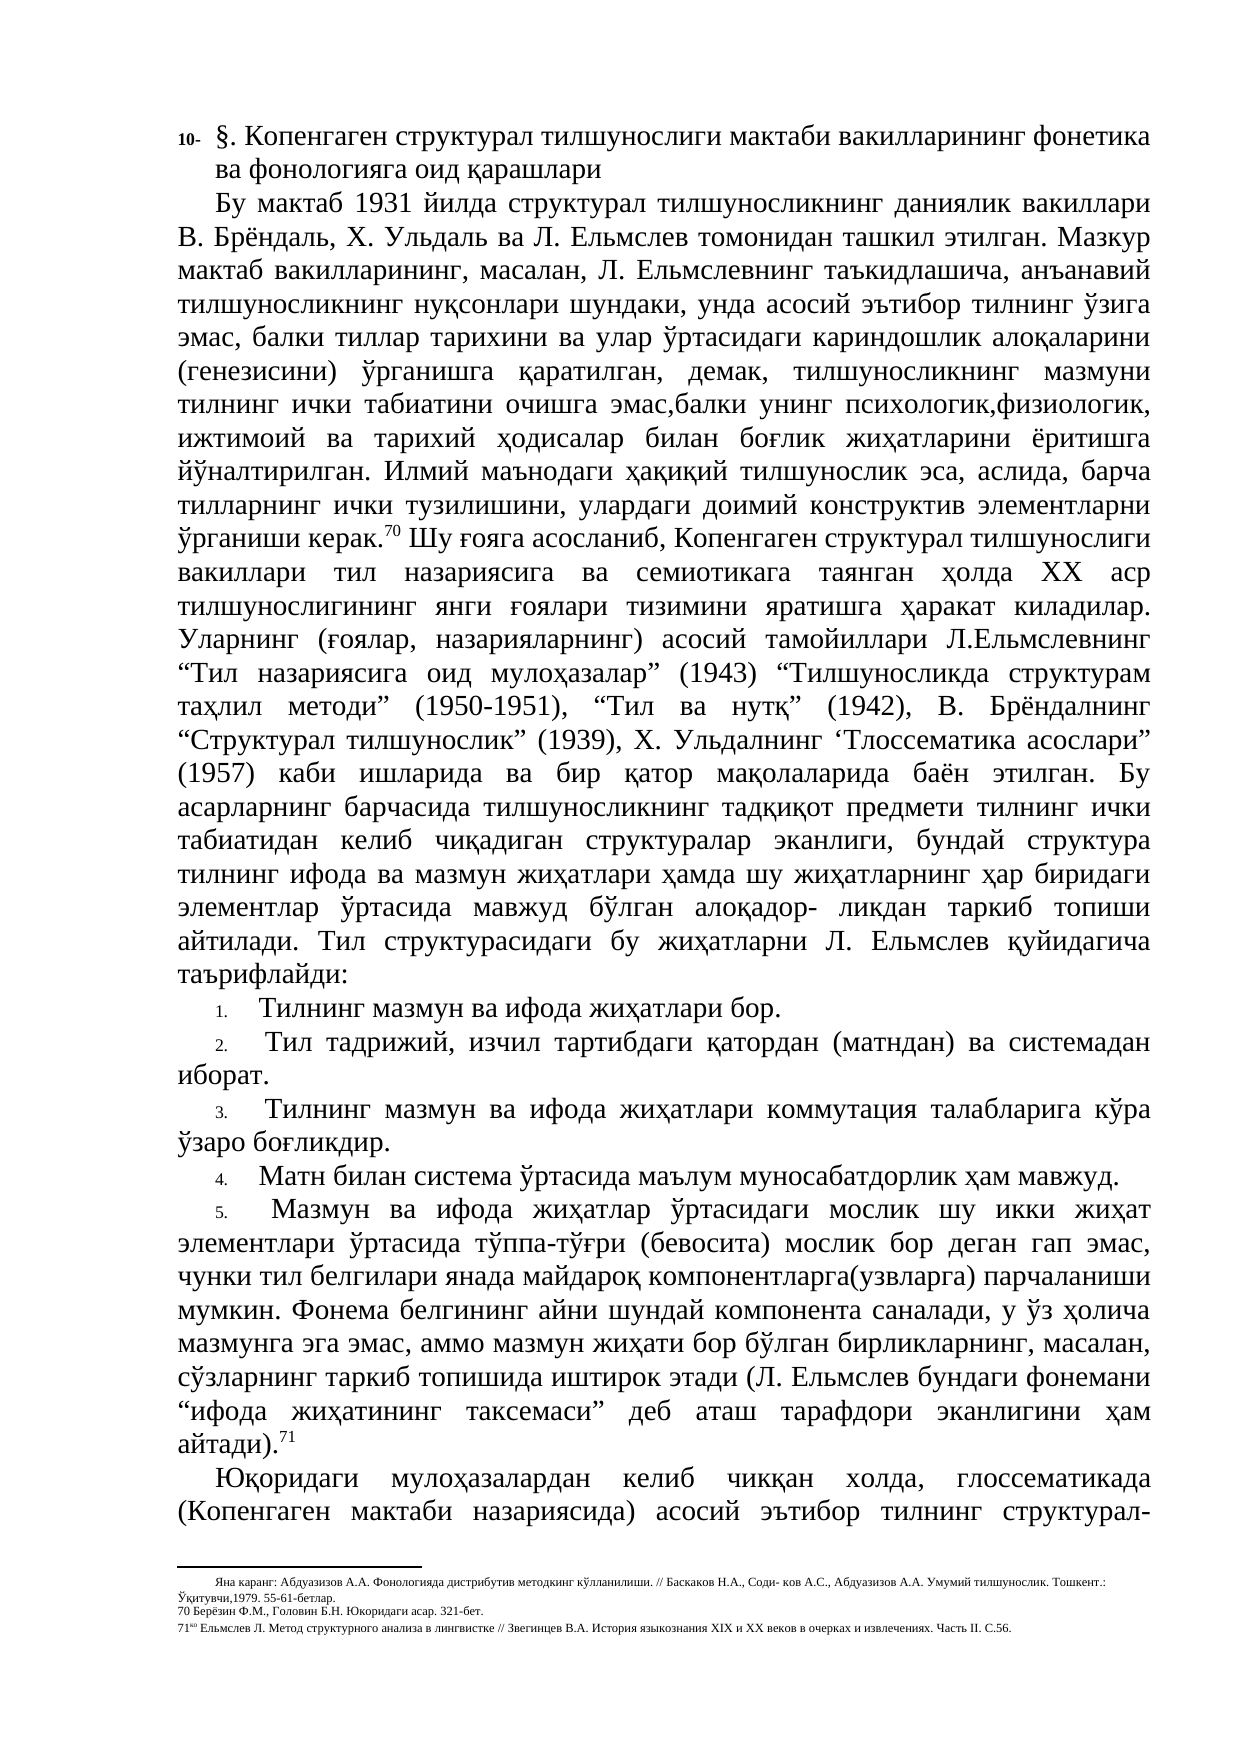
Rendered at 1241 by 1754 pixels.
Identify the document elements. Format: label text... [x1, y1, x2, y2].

list Тилнинг мазмун ва ифода жиҳатлари коммутация талабларига кўра ўзаро боғликдир. [177, 1091, 1152, 1158]
list Тилнинг мазмун ва ифода жиҳатлари бор. [177, 990, 1152, 1024]
list Матн билан система ўртасида маълум муносабатдорлик ҳам мавжуд. [177, 1158, 1152, 1191]
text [177, 1460, 1152, 1527]
list Тил тадрижий, изчил тартибдаги қатордан (матндан) ва системадан иборат. [177, 1024, 1152, 1091]
text Бу мактаб 1931 йилда структурал тилшуносликнинг даниялик вакиллари В. Брёндаль, X. Ульдаль ва Л. Ельмслев томонидан ташкил этилган. Мазкур мактаб вакилларининг, масалан, Л. Ельмслевнинг таъкидлашича, анъанавий тилшуносликнинг нуқсонлари шундаки, унда асосий эътибор тилнинг ўзига эмас, балки тиллар тарихини ва улар ўртасидаги кариндошлик алоқаларини (генезисини) ўрганишга қаратилган, демак, тилшуносликнинг мазмуни тилнинг ички табиатини очишга эмас,балки унинг психологик,физиологик, ижтимоий ва тарихий ҳодисалар билан боғлик жиҳатларини ёритишга йўналтирилган. Илмий маънодаги ҳақиқий тилшунослик эса, аслида, барча тилларнинг ички тузилишини, улардаги доимий конструктив элементларни ўрганиши керак. Шу ғояга асосланиб, Копенгаген структурал тилшунослиги вакиллари тил назариясига ва семиотикага таянган ҳолда XX аср тилшунослигининг янги ғоялари тизимини яратишга ҳаракат киладилар. Уларнинг (ғоялар, назарияларнинг) асосий тамойиллари Л.Ельмслевнинг “Тил назариясига оид мулоҳазалар” (1943) “Тилшуносликда структурам таҳлил методи” (1950-1951), “Тил ва нутқ” (1942), В. Брёндалнинг “Структурал тилшунослик” (1939), X. Ульдалнинг ‘Тлоссематика асослари” (1957) каби ишларида ва бир қатор мақолаларида баён этилган. Бу асарларнинг барчасида тилшуносликнинг тадқиқот предмети тилнинг ички табиатидан келиб чиқадиган структуралар эканлиги, бундай структура тилнинг ифода ва мазмун жиҳатлари ҳамда шу жиҳатларнинг ҳар биридаги элементлар ўртасида мавжуд бўлган алоқадор- ликдан таркиб топиши айтилади. Тил структурасидаги бу жиҳатларни Л. Ельмслев қуйидагича таърифлайди: [177, 185, 1152, 990]
list Мазмун ва ифода жиҳатлар ўртасидаги мослик шу икки жиҳат элементлари ўртасида тўппа-тўғри (бевосита) мослик бор деган гап эмас, чунки тил белгилари янада майдароқ компонентларга(узвларга) парчаланиши мумкин. Фонема белгининг айни шундай компонента саналади, у ўз ҳолича мазмунга эга эмас, аммо мазмун жиҳати бор бўлган бирликларнинг, масалан, сўзларнинг таркиб топишида иштирок этади (Л. Ельмслев бундаги фонемани “ифода жиҳатининг таксемаси” деб аташ тарафдори эканлигини ҳам айтади). [177, 1191, 1152, 1460]
list §. Копенгаген структурал тилшунослиги мактаби вакилларининг фонетика ва фонологияга оид қарашлари [177, 118, 1152, 185]
